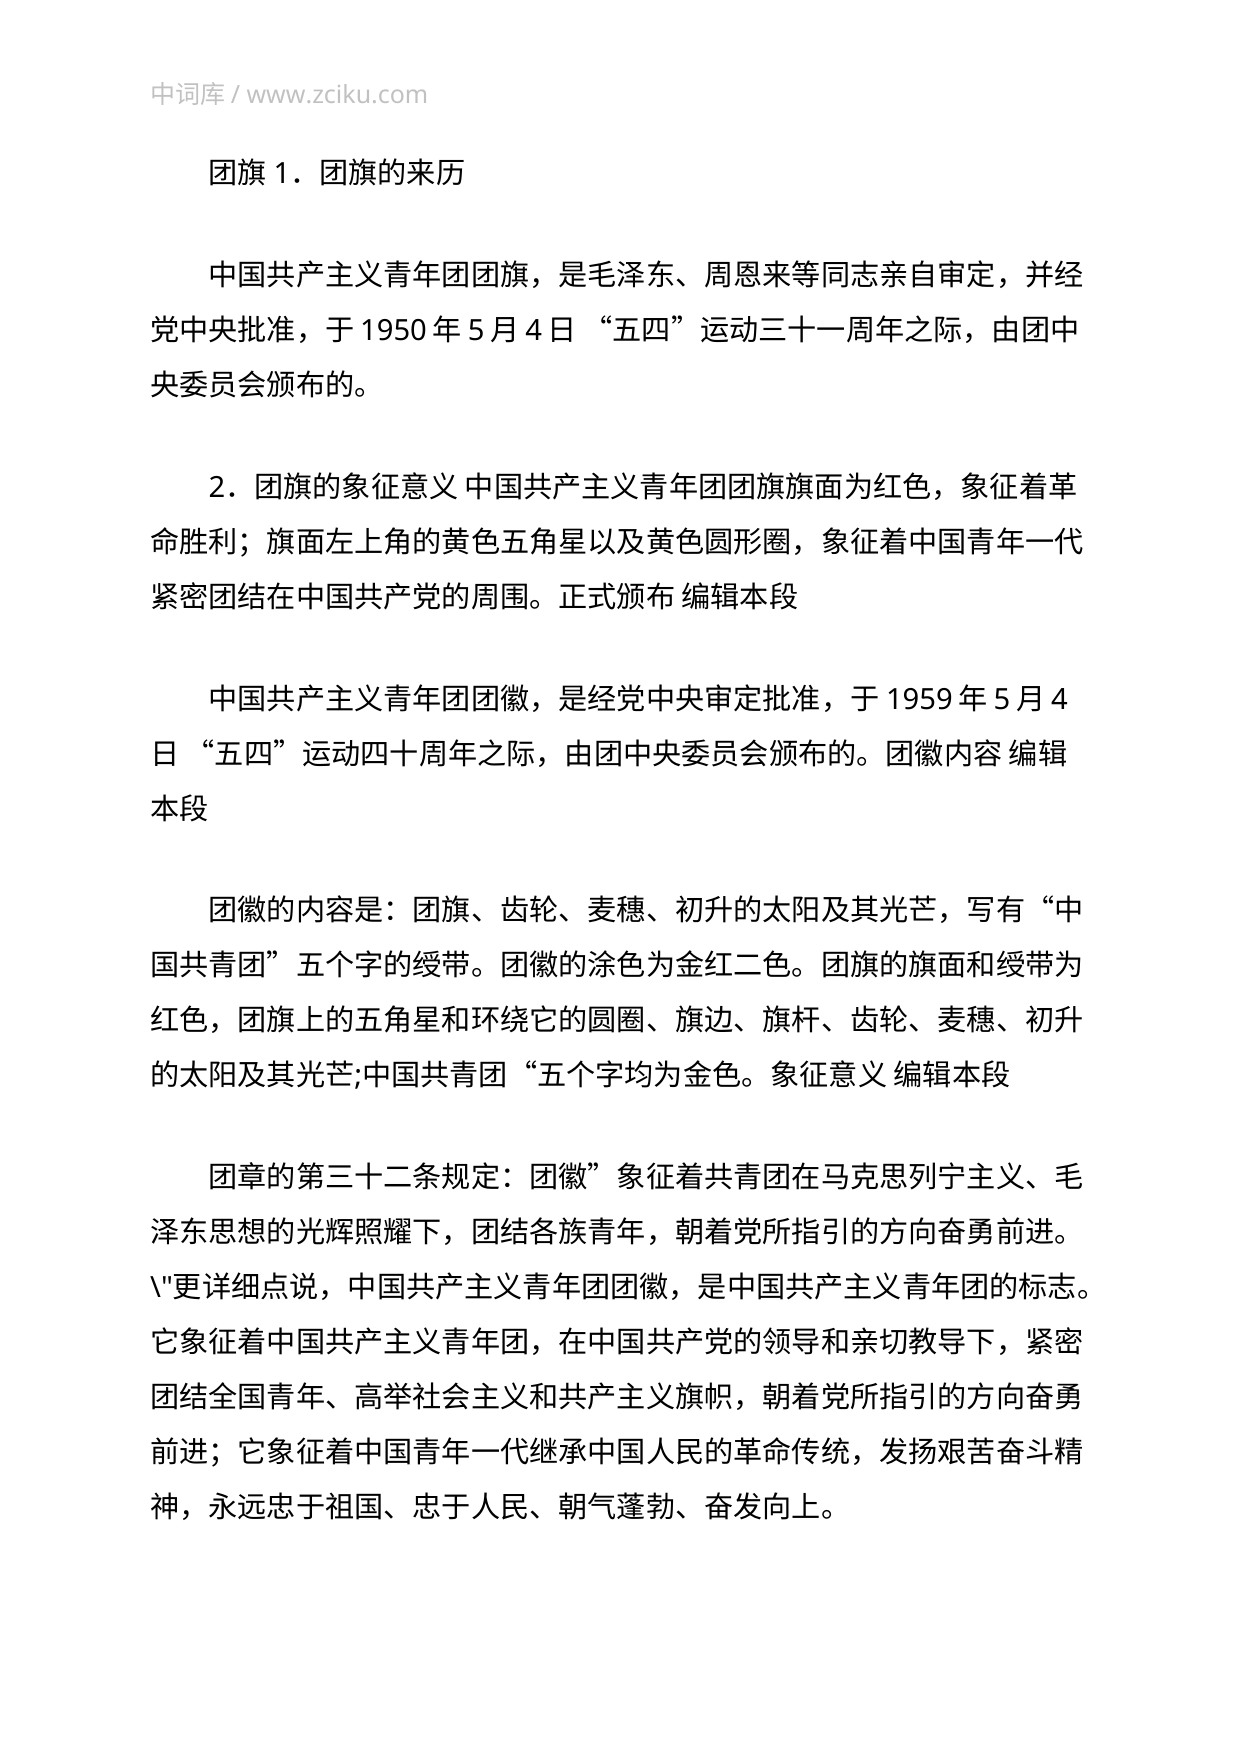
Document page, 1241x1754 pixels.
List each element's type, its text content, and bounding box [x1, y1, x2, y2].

text 团旗 1．团旗的来历 [150, 150, 1090, 192]
text 团章的第三十二条规定：团徽”象征着共青团在马克思列宁主义、毛泽东思想的光辉照耀下，团结各族青年，朝着党所指引的方向奋勇前进。\"更详细点说，中国共产主义青年团团徽，是中国共产主义青年团的标志。它象征着中国共产主义青年团，在中国共产党的领导和亲切教导下，紧密团结全国青年、高举社会主义和共产主义旗帜，朝着党所指引的方向奋勇前进；它象征着中国青年一代继承中国人民的革命传统，发扬艰苦奋斗精神，永远忠于祖国、忠于人民、朝气蓬勃、奋发向上。 [150, 1154, 1090, 1525]
text 中国共产主义青年团团徽，是经党中央审定批准，于 1959年5月4日 “五四”运动四十周年之际，由团中央委员会颁布的。团徽内容 编辑本段 [150, 675, 1090, 827]
text 2．团旗的象征意义 中国共产主义青年团团旗旗面为红色，象征着革命胜利；旗面左上角的黄色五角星以及黄色圆形圈，象征着中国青年一代紧密团结在中国共产党的周围。正式颁布 编辑本段 [150, 464, 1090, 616]
text 团徽的内容是：团旗、齿轮、麦穗、初升的太阳及其光芒，写有“中国共青团”五个字的绶带。团徽的涂色为金红二色。团旗的旗面和绶带为红色，团旗上的五角星和环绕它的圆圈、旗边、旗杆、齿轮、麦穗、初升的太阳及其光芒;中国共青团“五个字均为金色。象征意义 编辑本段 [150, 887, 1090, 1094]
text 中国共产主义青年团团旗，是毛泽东、周恩来等同志亲自审定，并经党中央批准，于1950年5月4日 “五四”运动三十一周年之际，由团中央委员会颁布的。 [150, 252, 1090, 404]
